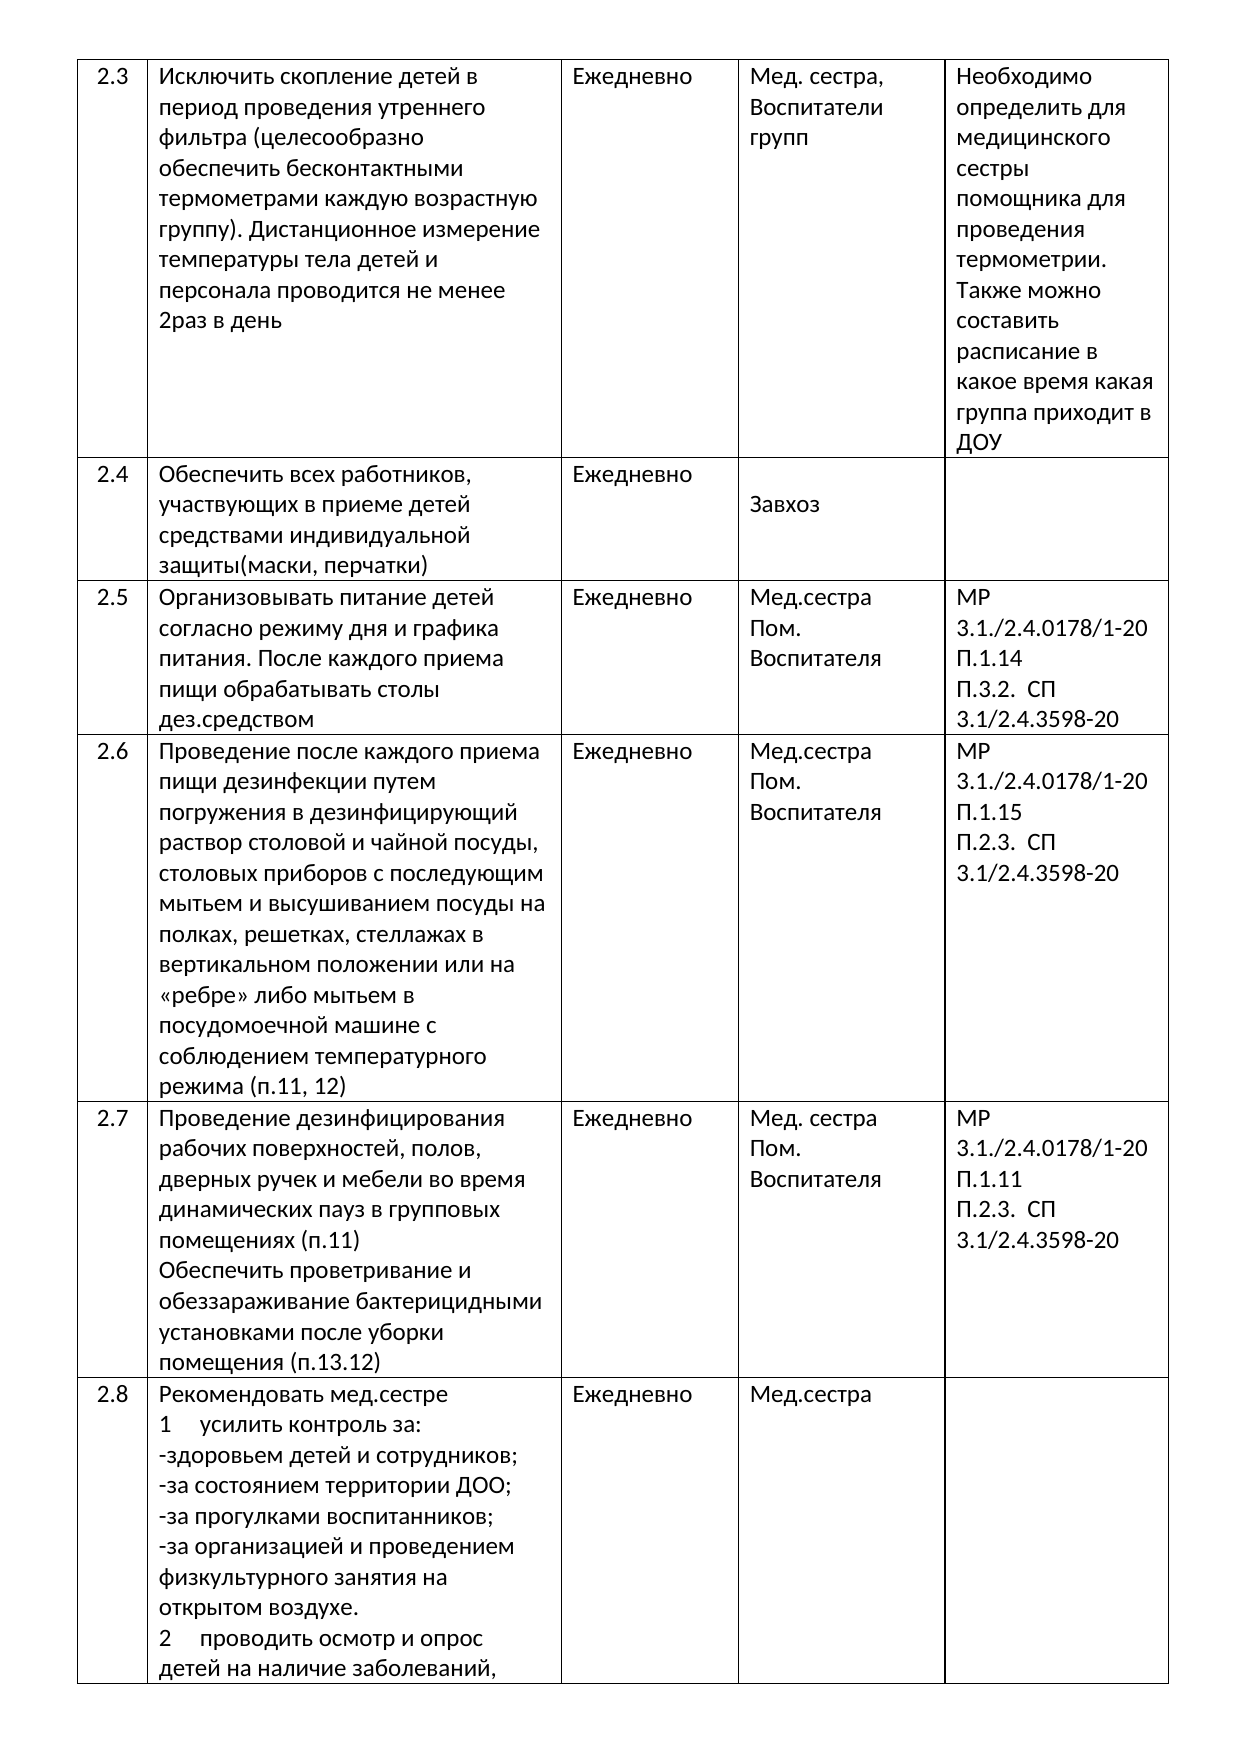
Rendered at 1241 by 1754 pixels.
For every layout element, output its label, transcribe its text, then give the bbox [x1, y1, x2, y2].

table_cell 2.6 [78, 735, 147, 1101]
table_cell Необходимо определить для медицинского сестры помощника для проведения термометрии. Также можно составить расписание в какое время какая группа приходит в ДОУ [946, 60, 1168, 457]
table_cell Проведение дезинфицирования рабочих поверхностей, полов, дверных ручек и мебели во время динамических пауз в групповых помещениях (п.11) Обеспечить проветривание и обеззараживание бактерицидными установками после уборки помещения (п.13.12) [148, 1102, 561, 1377]
table_cell Обеспечить всех работников, участвующих в приеме детей средствами индивидуальной защиты(маски, перчатки) [148, 458, 561, 580]
table_cell Ежедневно [562, 735, 738, 1101]
table_cell Проведение после каждого приема пищи дезинфекции путем погружения в дезинфицирующий раствор столовой и чайной посуды, столовых приборов с последующим мытьем и высушиванием посуды на полках, решетках, стеллажах в вертикальном положении или на «ребре» либо мытьем в посудомоечной машине с соблюдением температурного режима (п.11, 12) [148, 735, 561, 1101]
table_cell Ежедневно [562, 1102, 738, 1377]
table_cell 2.4 [78, 458, 147, 580]
table_cell Мед.сестра Пом. Воспитателя [739, 735, 944, 1101]
table_cell Мед.сестра [739, 1378, 944, 1683]
table_cell 2.7 [78, 1102, 147, 1377]
table_cell Мед.сестра Пом. Воспитателя [739, 581, 944, 734]
table_cell Завхоз [739, 458, 944, 580]
table_cell Исключить скопление детей в период проведения утреннего фильтра (целесообразно обеспечить бесконтактными термометрами каждую возрастную группу). Дистанционное измерение температуры тела детей и персонала проводится не менее 2раз в день [148, 60, 561, 457]
table_cell Организовывать питание детей согласно режиму дня и графика питания. После каждого приема пищи обрабатывать столы дез.средством [148, 581, 561, 734]
table_cell [946, 1378, 1168, 1683]
table_cell Ежедневно [562, 458, 738, 580]
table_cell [148, 1378, 561, 1683]
table_cell 2.8 [78, 1378, 147, 1683]
table_cell Ежедневно [562, 581, 738, 734]
table_cell [946, 458, 1168, 580]
table_cell 2.3 [78, 60, 147, 457]
table_cell МР 3.1./2.4.0178/1-20 П.1.15 П.2.3. СП 3.1/2.4.3598-20 [946, 735, 1168, 1101]
table_cell МР 3.1./2.4.0178/1-20 П.1.14 П.3.2. СП 3.1/2.4.3598-20 [946, 581, 1168, 734]
table_cell Ежедневно [562, 1378, 738, 1683]
table_cell Мед. сестра Пом. Воспитателя [739, 1102, 944, 1377]
table_cell 2.5 [78, 581, 147, 734]
table_cell МР 3.1./2.4.0178/1-20 П.1.11 П.2.3. СП 3.1/2.4.3598-20 [946, 1102, 1168, 1377]
table_cell Мед. cестра, Воспитатели групп [739, 60, 944, 457]
table_cell Ежедневно [562, 60, 738, 457]
